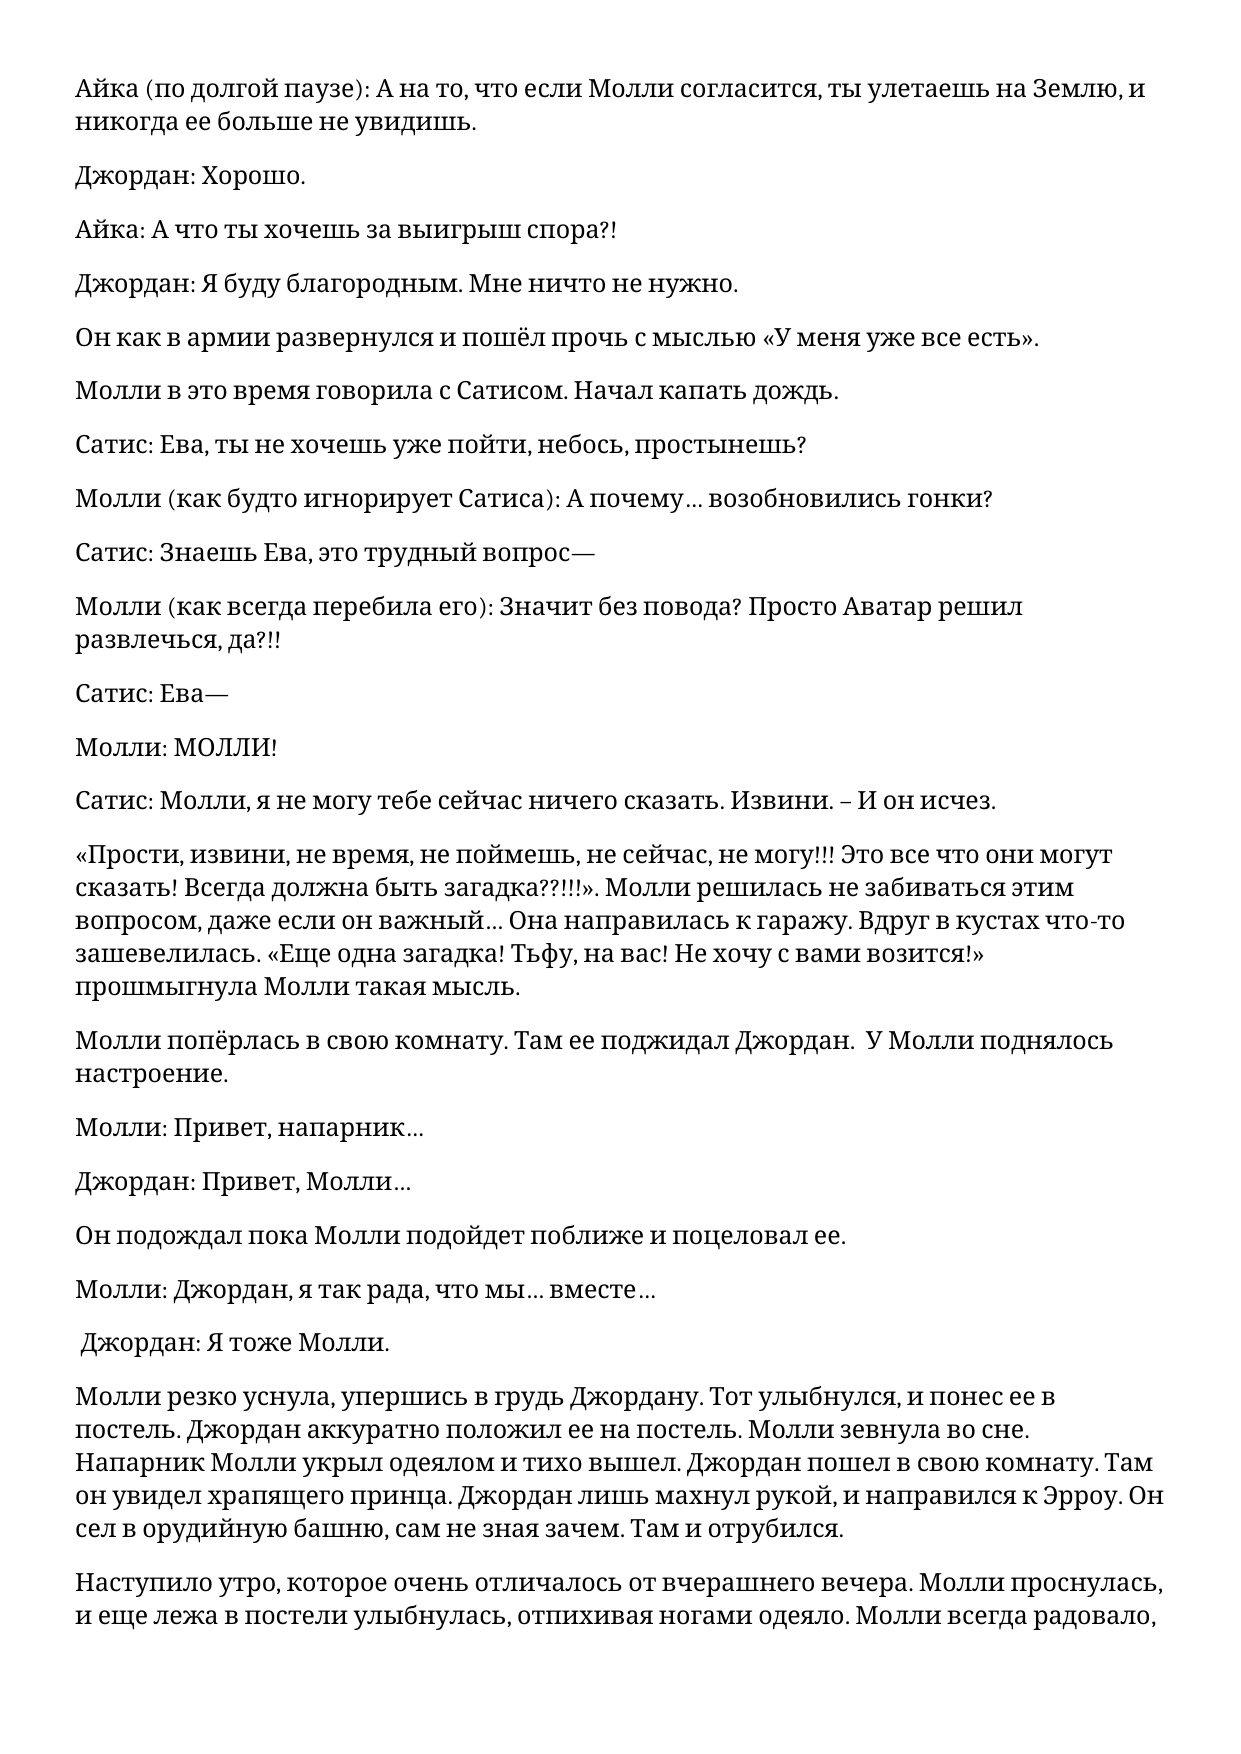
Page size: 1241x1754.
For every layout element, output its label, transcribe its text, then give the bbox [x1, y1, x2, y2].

text Молли (как будто игнорирует Сатиса): А почему… возобновились гонки? [75, 539, 1165, 568]
text Молли (как всегда перебила его): Значит без повода? Просто Аватар решил развлечься, да?!! [75, 647, 1165, 708]
text Молли: МОЛЛИ! [75, 787, 1165, 816]
text Джордан: Я тоже Молли. [75, 1383, 1165, 1412]
text Джордан: Привет, Молли… [75, 1222, 1165, 1250]
text Сатис: Молли, я не могу тебе сейчас ничего сказать. Извини. – И он исчез. [75, 841, 1165, 870]
text Джордан: Хорошо. [75, 216, 1165, 244]
text Молли попёрлась в свою комнату. Там ее поджидал Джордан. У Молли поднялось настроение. [75, 1081, 1165, 1143]
text Сатис: Ева, ты не хочешь уже пойти, небось, простынешь? [75, 485, 1165, 514]
text Сатис: Ева— [75, 733, 1165, 762]
text Он подождал пока Молли подойдет поближе и поцеловал ее. [75, 1276, 1165, 1304]
text Молли: Джордан, я так рада, что мы… вместе… [75, 1329, 1165, 1358]
text Молли резко уснула, упершись в грудь Джордану. Тот улыбнулся, и понес ее в постель. Джордан аккуратно положил ее на постель. Молли зевнула во сне. Напарник Молли укрыл одеялом и тихо вышел. Джордан пошел в свою комнату. Там он увидел храпящего принца. Джордан лишь махнул рукой, и направился к Эрроу. Он сел в орудийную башню, сам не зная зачем. Там и отрубился. [75, 1437, 1165, 1598]
text Он как в армии развернулся и пошёл прочь с мыслью «У меня уже все есть». [75, 377, 1165, 406]
text Молли в это время говорила с Сатисом. Начал капать дождь. [75, 431, 1165, 460]
text Айка: А что ты хочешь за выигрыш спора?! [75, 269, 1165, 298]
text Джордан: Я буду благородным. Мне ничто не нужно. [75, 323, 1165, 352]
text Джордан: А на что? [75, 75, 1165, 104]
text «Прости, извини, не время, не поймешь, не сейчас, не могу!!! Это все что они могут сказать! Всегда должна быть загадка??!!!». Молли решилась не забиваться этим вопросом, даже если он важный… Она направилась к гаражу. Вдруг в кустах что-то зашевелилась. «Еще одна загадка! Тьфу, на вас! Не хочу с вами возится!» прошмыгнула Молли такая мысль. [75, 895, 1165, 1056]
text Молли: Привет, напарник… [75, 1168, 1165, 1197]
text Сатис: Знаешь Ева, это трудный вопрос— [75, 593, 1165, 621]
text Айка (по долгой паузе): А на то, что если Молли согласится, ты улетаешь на Землю, и никогда ее больше не увидишь. [75, 129, 1165, 191]
